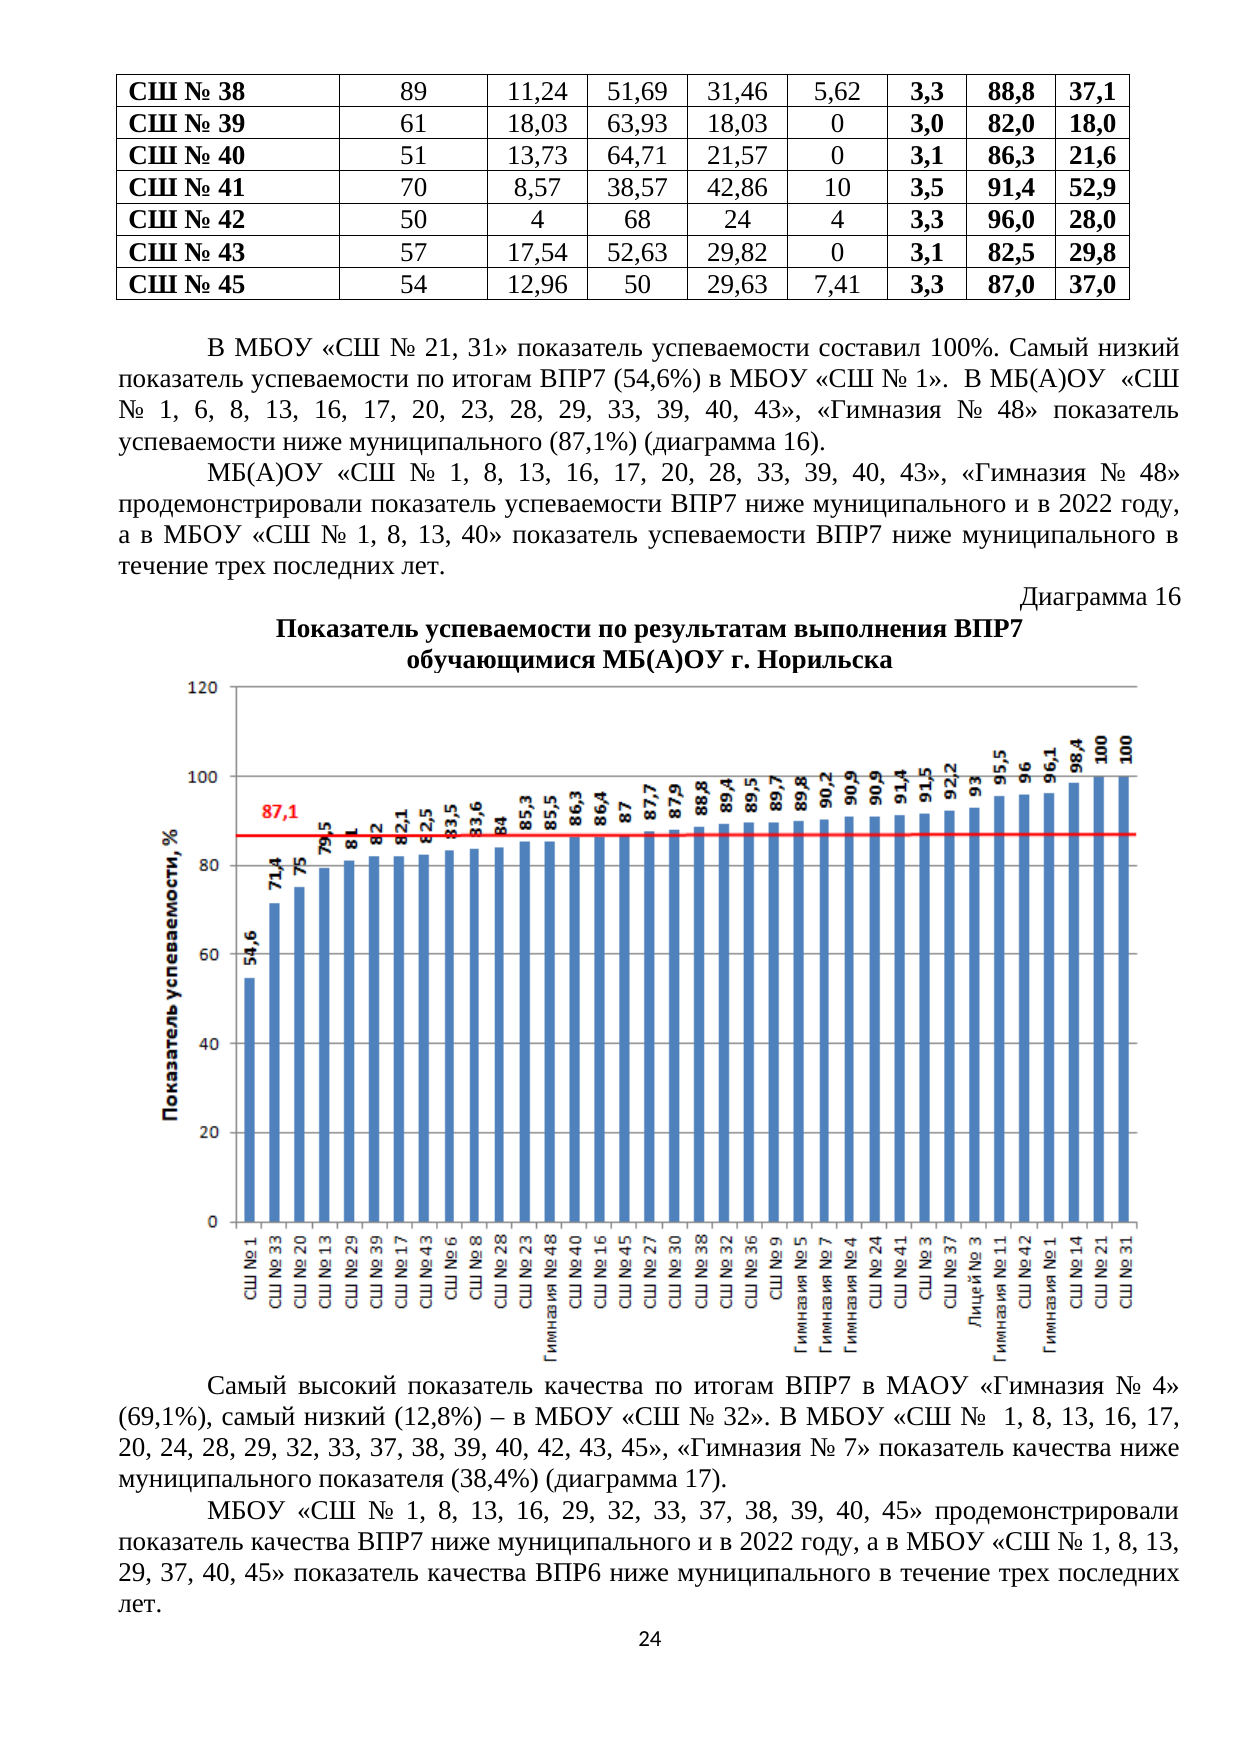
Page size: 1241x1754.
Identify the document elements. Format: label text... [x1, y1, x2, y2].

table_cell 28,0 [1056, 204, 1129, 235]
table_cell 3,1 [888, 139, 966, 170]
table_cell 3,0 [888, 107, 966, 138]
table_cell 89 [340, 75, 487, 106]
table_cell 29,8 [1056, 236, 1129, 267]
table_cell 12,96 [488, 268, 587, 299]
table_cell 0 [788, 236, 887, 267]
table_cell 87,0 [967, 268, 1055, 299]
table_cell 4 [788, 204, 887, 235]
text МБ(А)ОУ «СШ № 1, 8, 13, 16, 17, 20, 28, 33, 39, 40, 43», «Гимназия № 48» продемонстрировали показатель успеваемости ВПР7 ниже муниципального и в 2022 году, а в МБОУ «СШ № 1, 8, 13, 40» показатель успеваемости ВПР7 ниже муниципального в течение трех последних лет. [118, 456, 1181, 581]
table_cell 50 [340, 204, 487, 235]
table_cell 3,3 [888, 75, 966, 106]
text Показатель успеваемости по результатам выполнения ВПР7 [118, 612, 1181, 643]
table_cell 29,63 [688, 268, 787, 299]
table_cell 18,03 [688, 107, 787, 138]
table_cell 52,63 [588, 236, 687, 267]
table_cell 18,03 [488, 107, 587, 138]
table_cell 64,71 [588, 139, 687, 170]
table_cell 3,3 [888, 204, 966, 235]
table_cell 0 [788, 139, 887, 170]
table_cell СШ № 43 [117, 236, 339, 267]
table_cell 68 [588, 204, 687, 235]
table_cell 17,54 [488, 236, 587, 267]
table_cell 3,1 [888, 236, 966, 267]
table_cell 88,8 [967, 75, 1055, 106]
table_cell 37,0 [1056, 268, 1129, 299]
table_cell СШ № 42 [117, 204, 339, 235]
table_cell 18,0 [1056, 107, 1129, 138]
text Самый высокий показатель качества по итогам ВПР7 в МАОУ «Гимназия № 4» (69,1%), самый низкий (12,8%) – в МБОУ «СШ № 32». В МБОУ «СШ № 1, 8, 13, 16, 17, 20, 24, 28, 29, 32, 33, 37, 38, 39, 40, 42, 43, 45», «Гимназия № 7» показатель качества ниже муниципального показателя (38,4%) (диаграмма 17). [118, 1369, 1181, 1494]
table_cell 51 [340, 139, 487, 170]
table_cell 5,62 [788, 75, 887, 106]
table_cell 11,24 [488, 75, 587, 106]
table_cell 21,57 [688, 139, 787, 170]
table_cell 38,57 [588, 171, 687, 203]
table_cell 7,41 [788, 268, 887, 299]
table_cell 3,3 [888, 268, 966, 299]
table_cell 51,69 [588, 75, 687, 106]
table_cell 52,9 [1056, 171, 1129, 203]
table_cell СШ № 41 [117, 171, 339, 203]
table_cell 37,1 [1056, 75, 1129, 106]
table_cell 63,93 [588, 107, 687, 138]
table_cell 24 [688, 204, 787, 235]
text В МБОУ «СШ № 21, 31» показатель успеваемости составил 100%. Самый низкий показатель успеваемости по итогам ВПР7 (54,6%) в МБОУ «СШ № 1». В МБ(А)ОУ «СШ № 1, 6, 8, 13, 16, 17, 20, 23, 28, 29, 33, 39, 40, 43», «Гимназия № 48» показатель успеваемости ниже муниципального (87,1%) (диаграмма 16). [118, 331, 1181, 456]
table_cell 21,6 [1056, 139, 1129, 170]
table_cell 57 [340, 236, 487, 267]
table_cell 4 [488, 204, 587, 235]
table_cell 50 [588, 268, 687, 299]
table_cell СШ № 40 [117, 139, 339, 170]
table_cell 13,73 [488, 139, 587, 170]
table_cell 96,0 [967, 204, 1055, 235]
table_cell 86,3 [967, 139, 1055, 170]
table_cell 3,5 [888, 171, 966, 203]
table_cell 42,86 [688, 171, 787, 203]
table_cell 82,0 [967, 107, 1055, 138]
table_cell 82,5 [967, 236, 1055, 267]
table_cell СШ № 45 [117, 268, 339, 299]
table_cell 54 [340, 268, 487, 299]
text Диаграмма 16 [118, 581, 1181, 612]
table_cell 8,57 [488, 171, 587, 203]
table_cell 31,46 [688, 75, 787, 106]
table_cell 91,4 [967, 171, 1055, 203]
table_cell 29,82 [688, 236, 787, 267]
picture [148, 673, 1151, 1370]
text обучающимися МБ(А)ОУ г. Норильска [118, 643, 1181, 674]
text МБОУ «СШ № 1, 8, 13, 16, 29, 32, 33, 37, 38, 39, 40, 45» продемонстрировали показатель качества ВПР7 ниже муниципального и в 2022 году, а в МБОУ «СШ № 1, 8, 13, 29, 37, 40, 45» показатель качества ВПР6 ниже муниципального в течение трех последних лет. [118, 1494, 1181, 1618]
table_cell 10 [788, 171, 887, 203]
table_cell 0 [788, 107, 887, 138]
table_cell СШ № 39 [117, 107, 339, 138]
table_cell СШ № 38 [117, 75, 339, 106]
table_cell 70 [340, 171, 487, 203]
table_cell 61 [340, 107, 487, 138]
